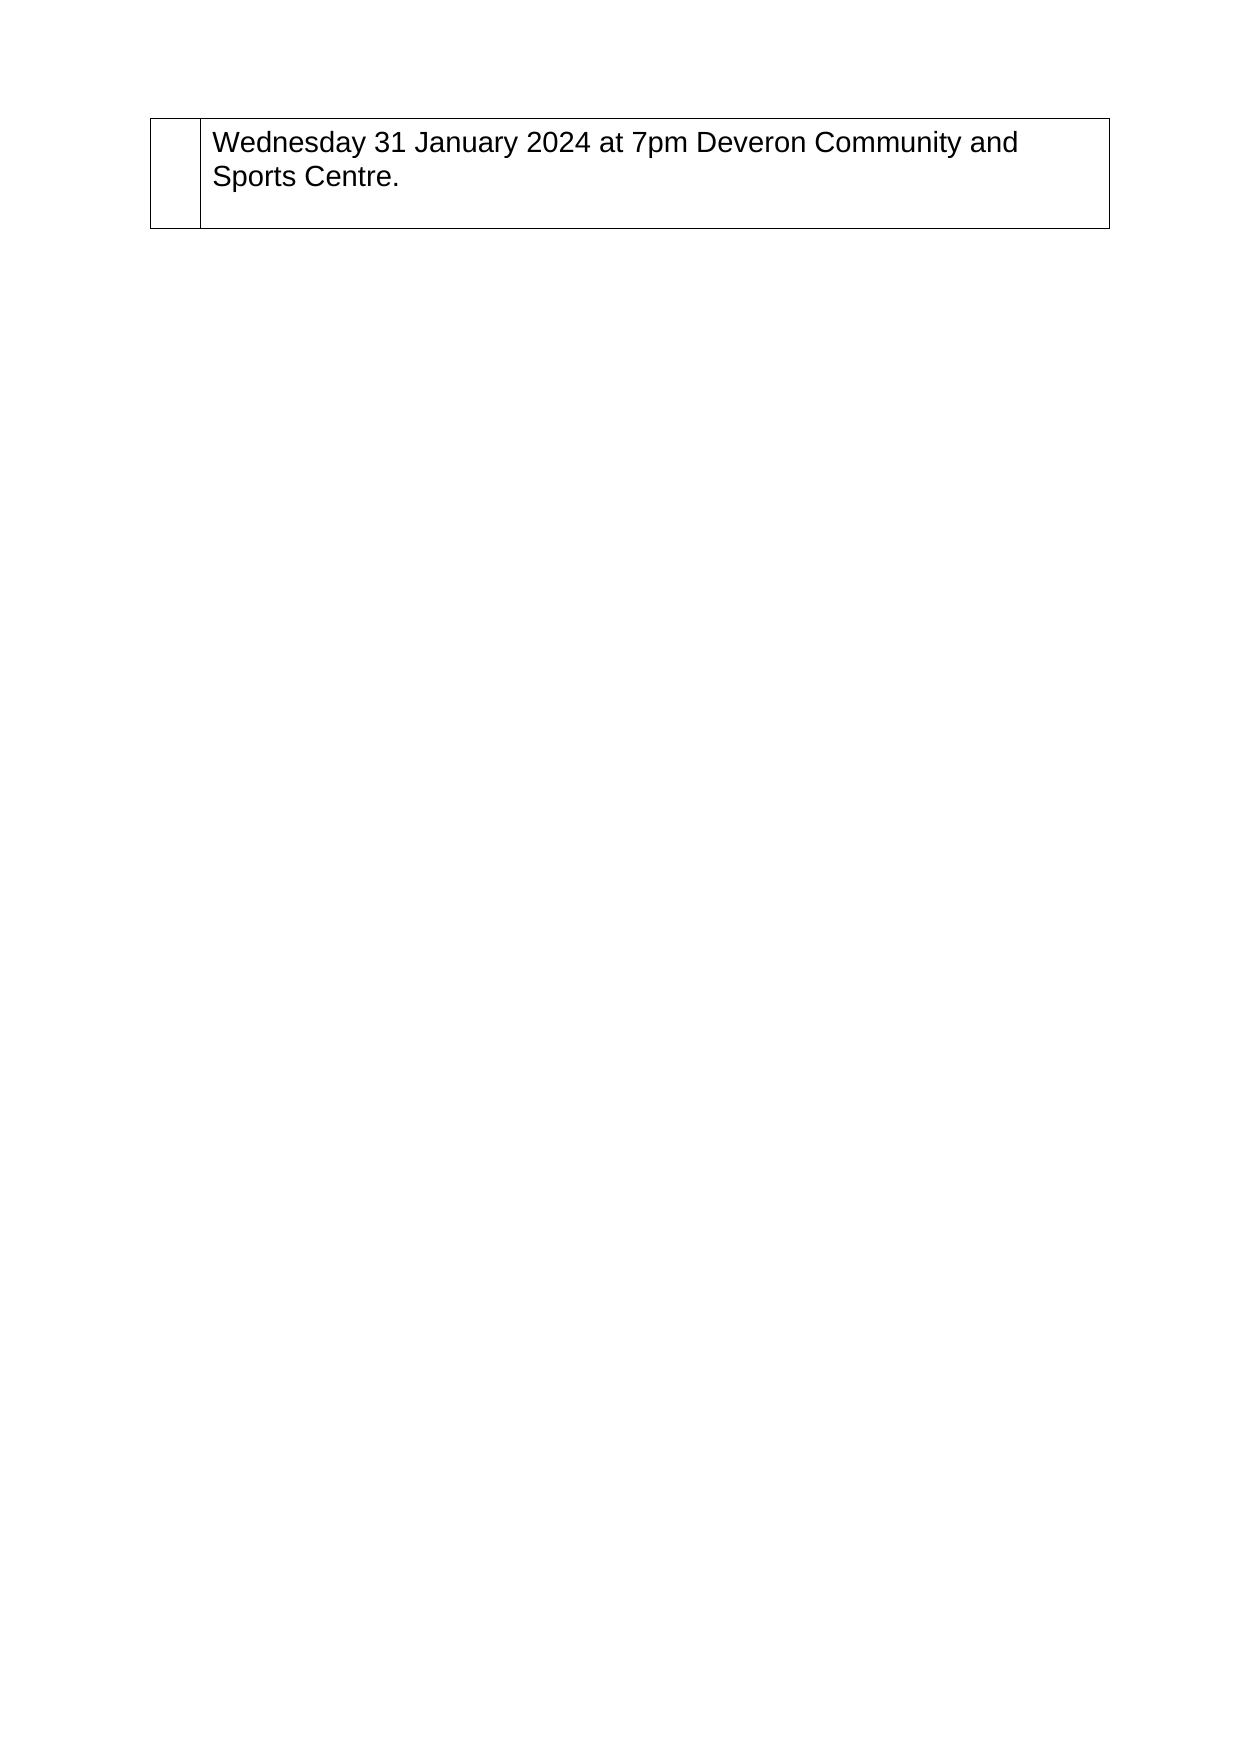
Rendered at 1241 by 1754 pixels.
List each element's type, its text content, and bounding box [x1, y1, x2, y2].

table_cell Wednesday 31 January 2024 at 7pm Deveron Community and Sports Centre. [201, 119, 1109, 228]
table_cell [151, 119, 200, 228]
